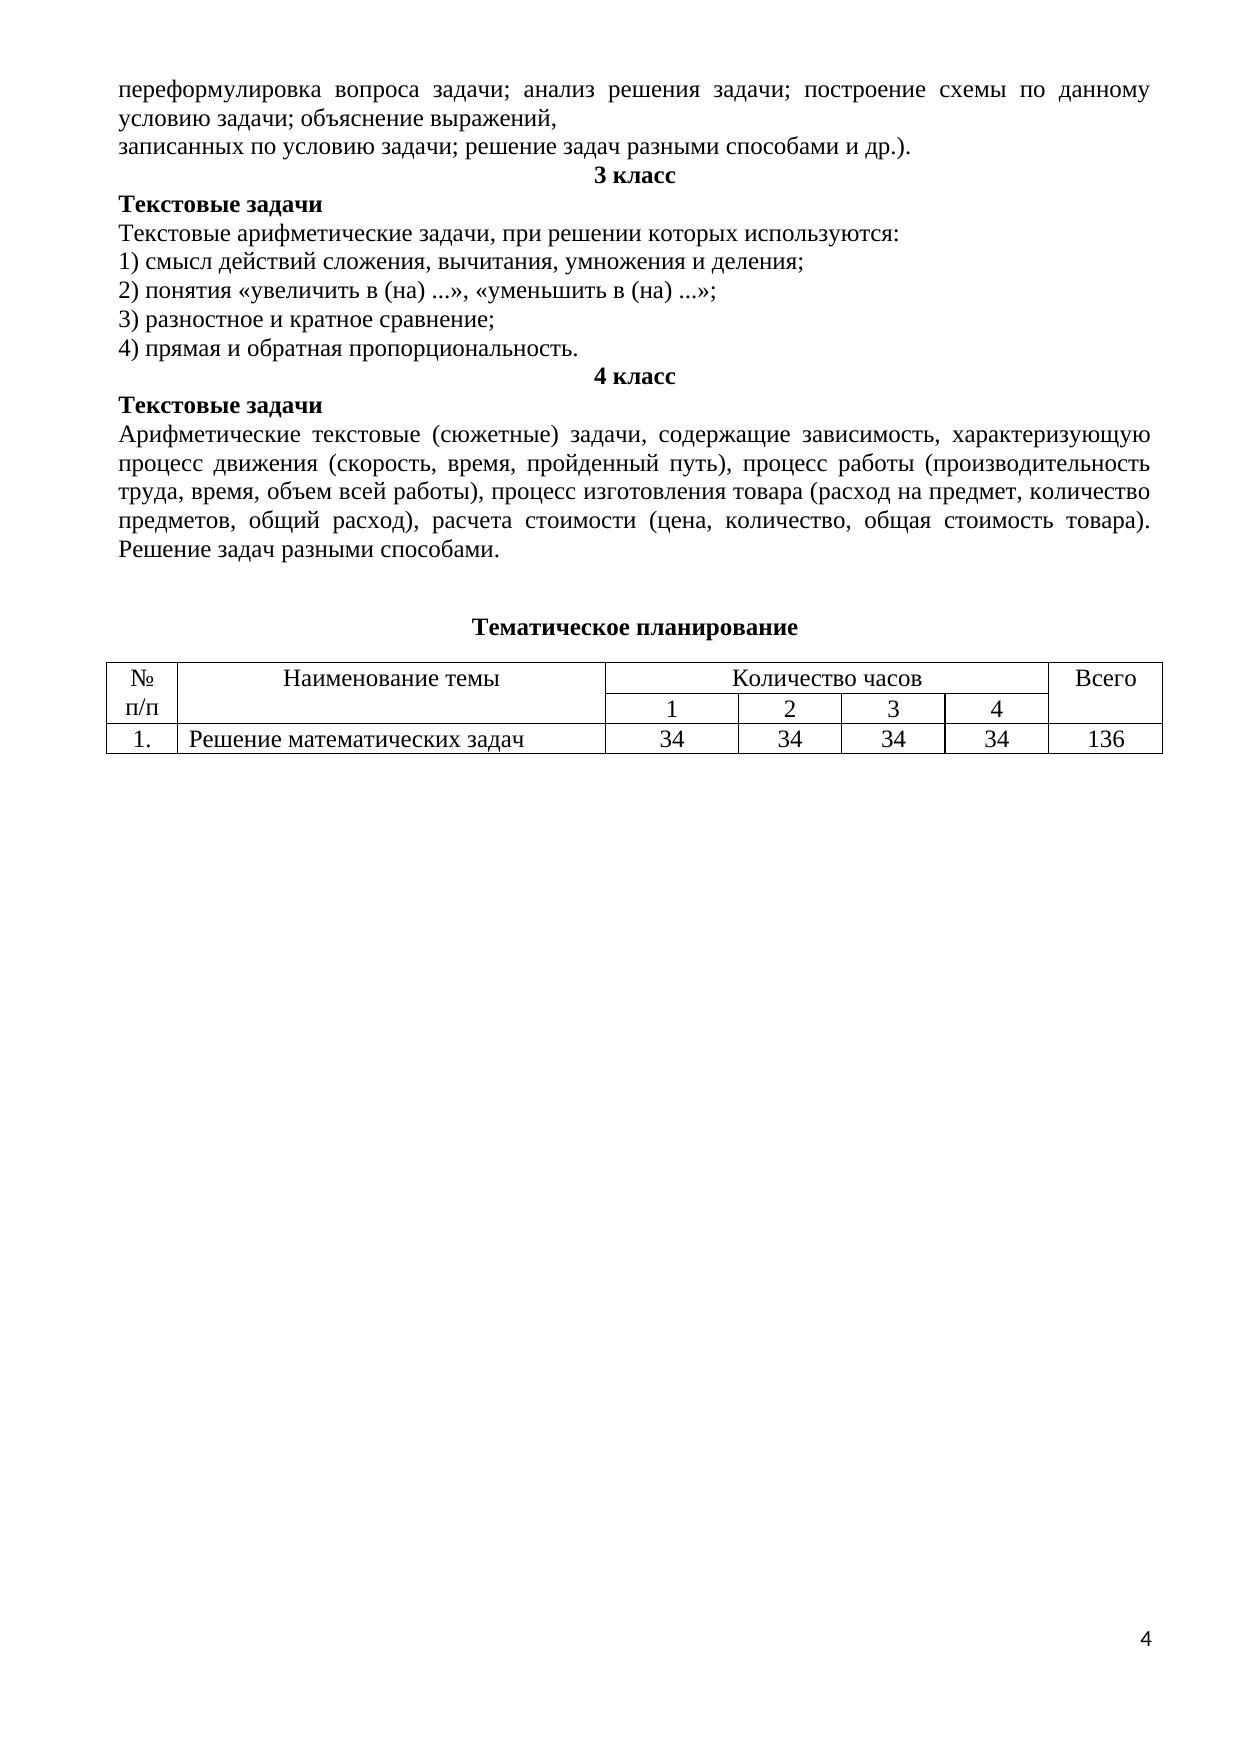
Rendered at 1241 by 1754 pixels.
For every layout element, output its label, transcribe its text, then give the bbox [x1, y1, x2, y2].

text 1) смысл действий сложения, вычитания, умножения и деления; [118, 246, 1152, 275]
text Текстовые арифметические задачи, при решении которых используются: [118, 218, 1152, 246]
table_cell 1. [107, 724, 177, 753]
table_header Количество часов [606, 663, 1048, 693]
table_header Наименование темы [178, 663, 605, 723]
text Текстовые задачи [118, 189, 1152, 218]
table_cell 34 [842, 724, 944, 753]
table_cell 34 [739, 724, 841, 753]
text Тематическое планирование [118, 612, 1152, 641]
text 4) прямая и обратная пропорциональность. [118, 333, 1152, 361]
text 2) понятия «увеличить в (на) ...», «уменьшить в (на) ...»; [118, 275, 1152, 304]
table_cell 34 [606, 724, 738, 753]
table_cell 136 [1049, 724, 1162, 753]
table_header Всего [1049, 663, 1162, 723]
table_header № п/п [107, 663, 177, 723]
table_cell 2 [739, 694, 841, 723]
text 3 класс [118, 160, 1152, 189]
table_cell 34 [946, 724, 1048, 753]
table_cell 1 [606, 694, 738, 723]
text записанных по условию задачи; решение задач разными способами и др.). [118, 131, 1152, 160]
text Текстовые задачи [118, 390, 1152, 419]
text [118, 74, 1152, 131]
table_cell Решение математических задач [178, 724, 605, 753]
text Арифметические текстовые (сюжетные) задачи, содержащие зависимость, характеризующую процесс движения (скорость, время, пройденный путь), процесс работы (производительность труда, время, объем всей работы), процесс изготовления товара (расход на предмет, количество предметов, общий расход), расчета стоимости (цена, количество, общая стоимость товара). Решение задач разными способами. [118, 419, 1152, 563]
table_cell 3 [842, 694, 944, 723]
text 3) разностное и кратное сравнение; [118, 304, 1152, 333]
text 4 класс [118, 361, 1152, 390]
table_cell 4 [946, 694, 1048, 723]
